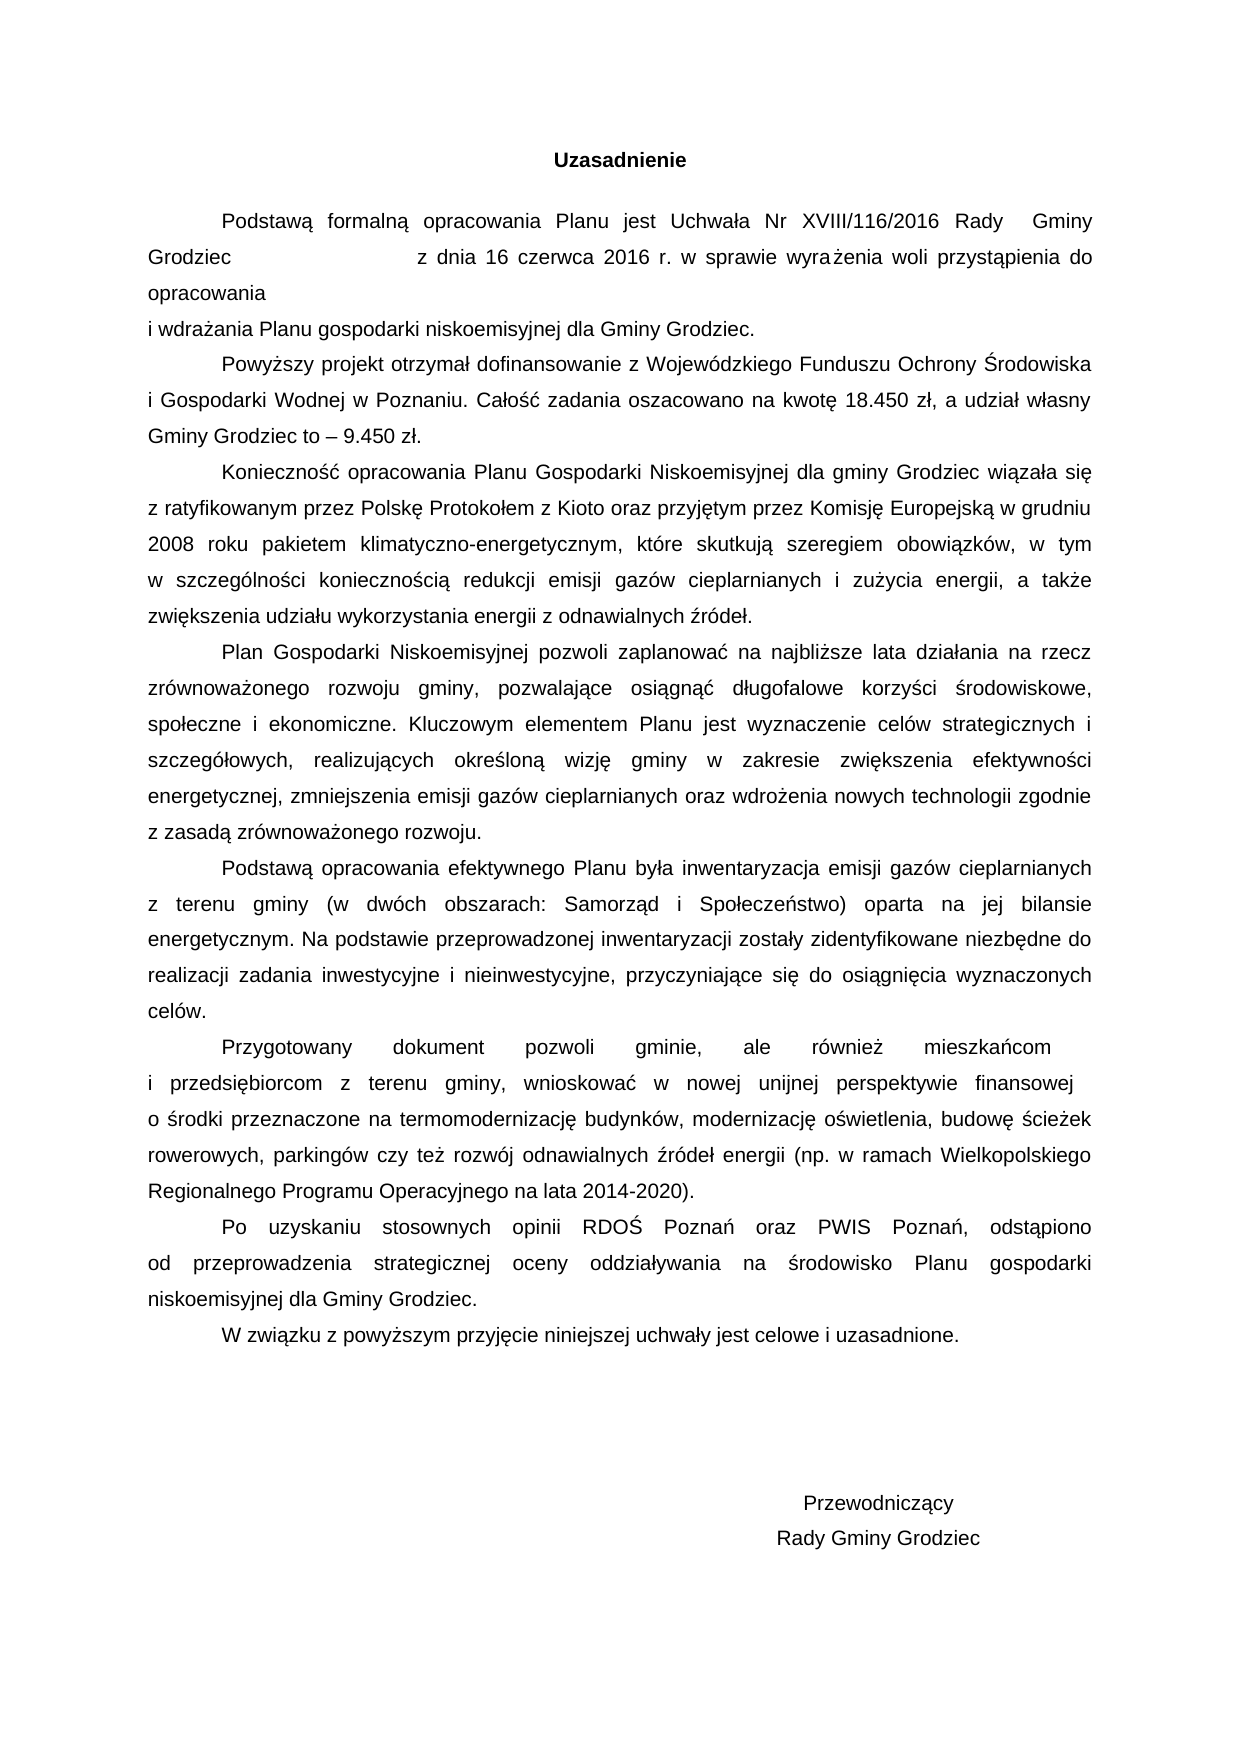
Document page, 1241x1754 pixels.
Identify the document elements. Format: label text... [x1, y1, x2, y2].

text Powyższy projekt otrzymał dofinansowanie z Wojewódzkiego Funduszu Ochrony Środowiska i Gospodarki Wodnej w Poznaniu. Całość zadania oszacowano na kwotę 18.450 zł, a udział własny Gminy Grodziec to – 9.450 zł. [148, 352, 1093, 448]
text Konieczność opracowania Planu Gospodarki Niskoemisyjnej dla gminy Grodziec wiązała się z ratyfikowanym przez Polskę Protokołem z Kioto oraz przyjętym przez Komisję Europejską w grudniu 2008 roku pakietem klimatyczno-energetycznym, które skutkują szeregiem obowiązków, w tym w szczególności koniecznością redukcji emisji gazów cieplarnianych i zużycia energii, a także zwiększenia udziału wykorzystania energii z odnawialnych źródeł. [148, 460, 1093, 628]
text Przygotowany dokument pozwoli gminie, ale również mieszkańcom i przedsiębiorcom z terenu gminy, wnioskować w nowej unijnej perspektywie finansowej o środki przeznaczone na termomodernizację budynków, modernizację oświetlenia, budowę ścieżek rowerowych, parkingów czy też rozwój odnawialnych źródeł energii (np. w ramach Wielkopolskiego Regionalnego Programu Operacyjnego na lata 2014-2020). [148, 1035, 1093, 1203]
text Podstawą opracowania efektywnego Planu była inwentaryzacja emisji gazów cieplarnianych z terenu gminy (w dwóch obszarach: Samorząd i Społeczeństwo) oparta na jej bilansie energetycznym. Na podstawie przeprowadzonej inwentaryzacji zostały zidentyfikowane niezbędne do realizacji zadania inwestycyjne i nieinwestycyjne, przyczyniające się do osiągnięcia wyznaczonych celów. [148, 855, 1093, 1023]
text Po uzyskaniu stosownych opinii RDOŚ Poznań oraz PWIS Poznań, odstąpiono od przeprowadzenia strategicznej oceny oddziaływania na środowisko Planu gospodarki niskoemisyjnej dla Gminy Grodziec. [148, 1215, 1093, 1311]
text Rady Gminy Grodziec [616, 1526, 1093, 1550]
text Podstawą formalną opracowania Planu jest Uchwała Nr XVIII/116/2016 Rady Gminy Grodziec z dnia 16 czerwca 2016 r. w sprawie wyrażenia woli przystąpienia do opracowania i wdrażania Planu gospodarki niskoemisyjnej dla Gminy Grodziec. [148, 208, 1093, 340]
text Przewodniczący [616, 1490, 1093, 1514]
text Uzasadnienie [148, 148, 1093, 172]
text W związku z powyższym przyjęcie niniejszej uchwały jest celowe i uzasadnione. [148, 1323, 1093, 1347]
text Plan Gospodarki Niskoemisyjnej pozwoli zaplanować na najbliższe lata działania na rzecz zrównoważonego rozwoju gminy, pozwalające osiągnąć długofalowe korzyści środowiskowe, społeczne i ekonomiczne. Kluczowym elementem Planu jest wyznaczenie celów strategicznych i szczegółowych, realizujących określoną wizję gminy w zakresie zwiększenia efektywności energetycznej, zmniejszenia emisji gazów cieplarnianych oraz wdrożenia nowych technologii zgodnie z zasadą zrównoważonego rozwoju. [148, 640, 1093, 843]
